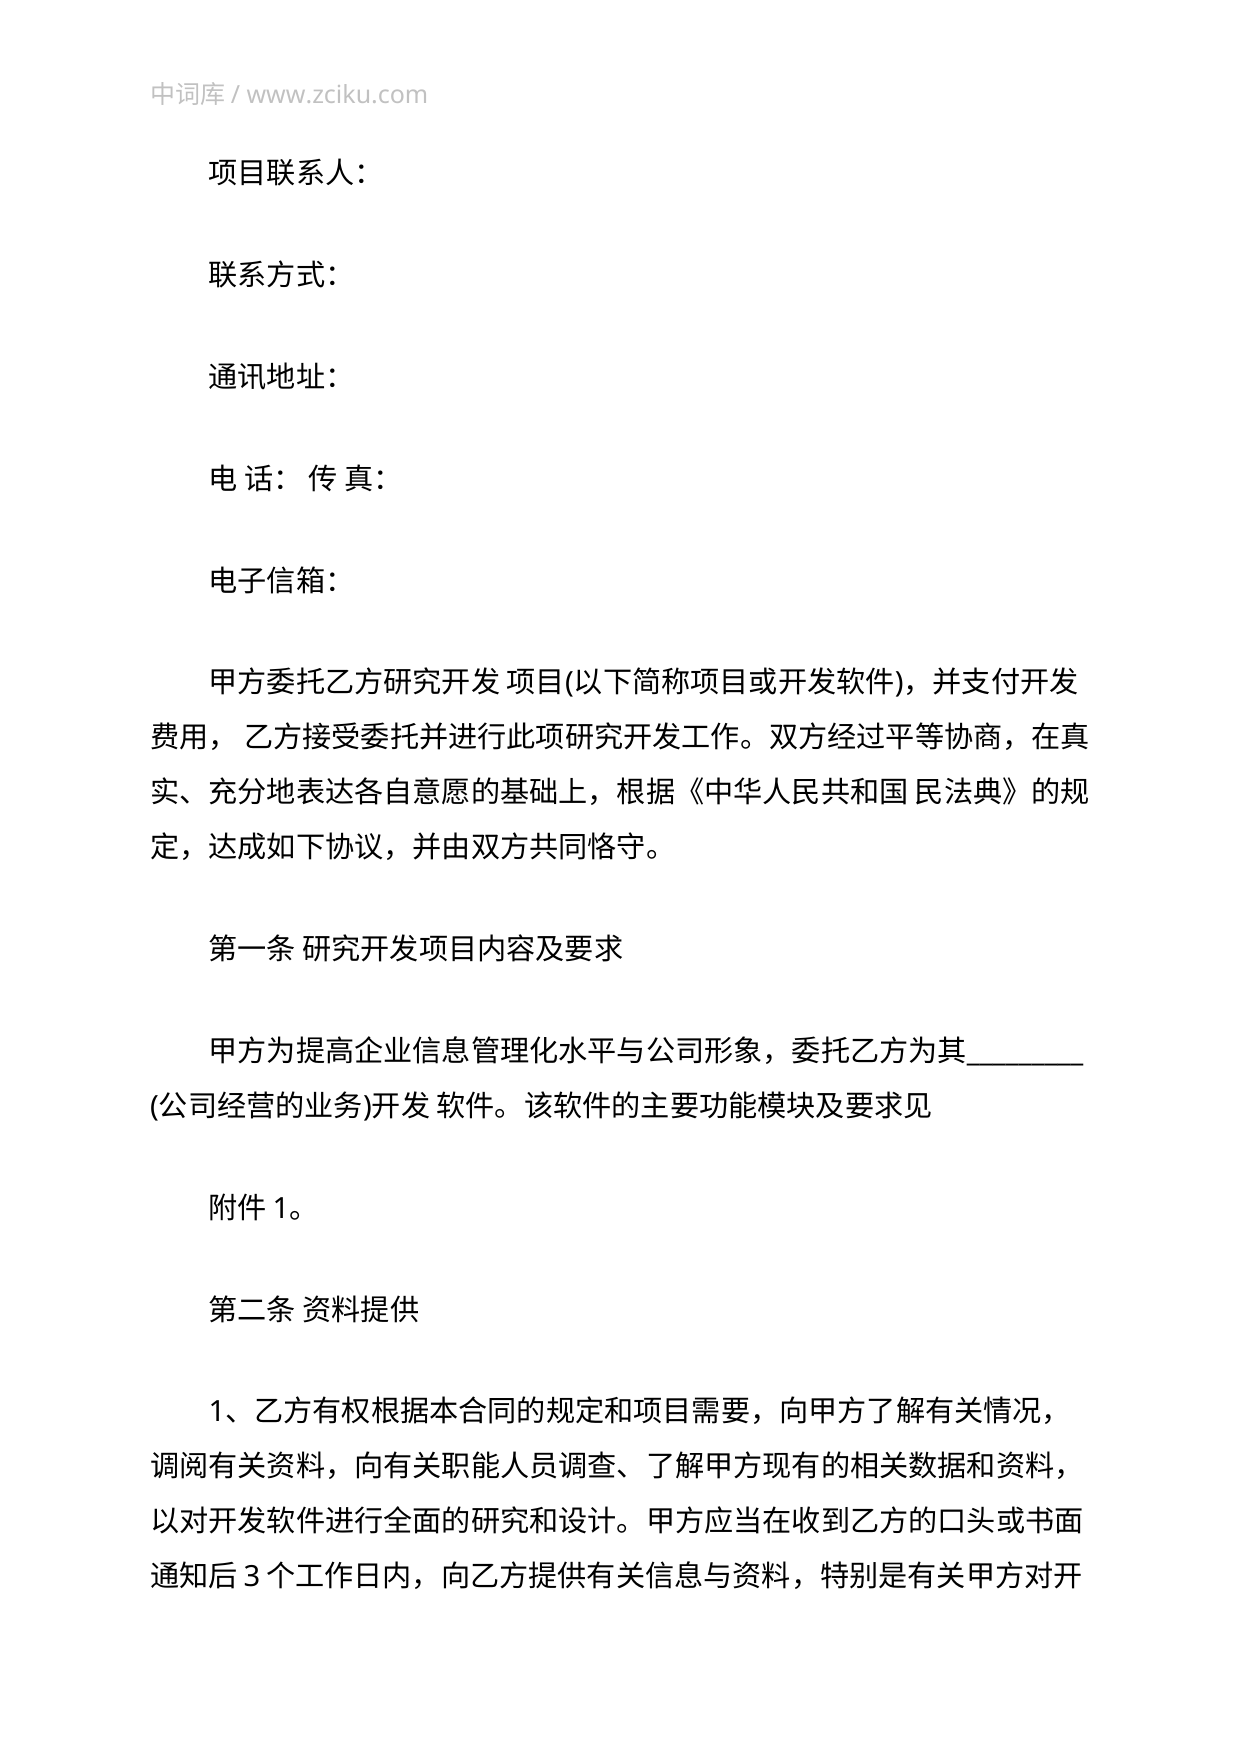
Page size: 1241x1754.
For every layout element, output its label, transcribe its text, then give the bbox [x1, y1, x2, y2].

text 附件1。 [150, 1184, 1090, 1227]
text 电 话： 传 真： [150, 455, 1090, 498]
text 项目联系人： [150, 150, 1090, 192]
text 电子信箱： [150, 557, 1090, 599]
text 通讯地址： [150, 353, 1090, 396]
text 第二条 资料提供 [150, 1286, 1090, 1328]
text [150, 1388, 1090, 1595]
text 第一条 研究开发项目内容及要求 [150, 925, 1090, 968]
text 甲方为提高企业信息管理化水平与公司形象，委托乙方为其_________(公司经营的业务)开发 软件。该软件的主要功能模块及要求见 [150, 1027, 1090, 1124]
text 甲方委托乙方研究开发 项目(以下简称项目或开发软件)，并支付开发费用， 乙方接受委托并进行此项研究开发工作。双方经过平等协商，在真实、充分地表达各自意愿的基础上，根据《中华人民共和国 民法典》的规定，达成如下协议，并由双方共同恪守。 [150, 659, 1090, 866]
text 联系方式： [150, 252, 1090, 294]
